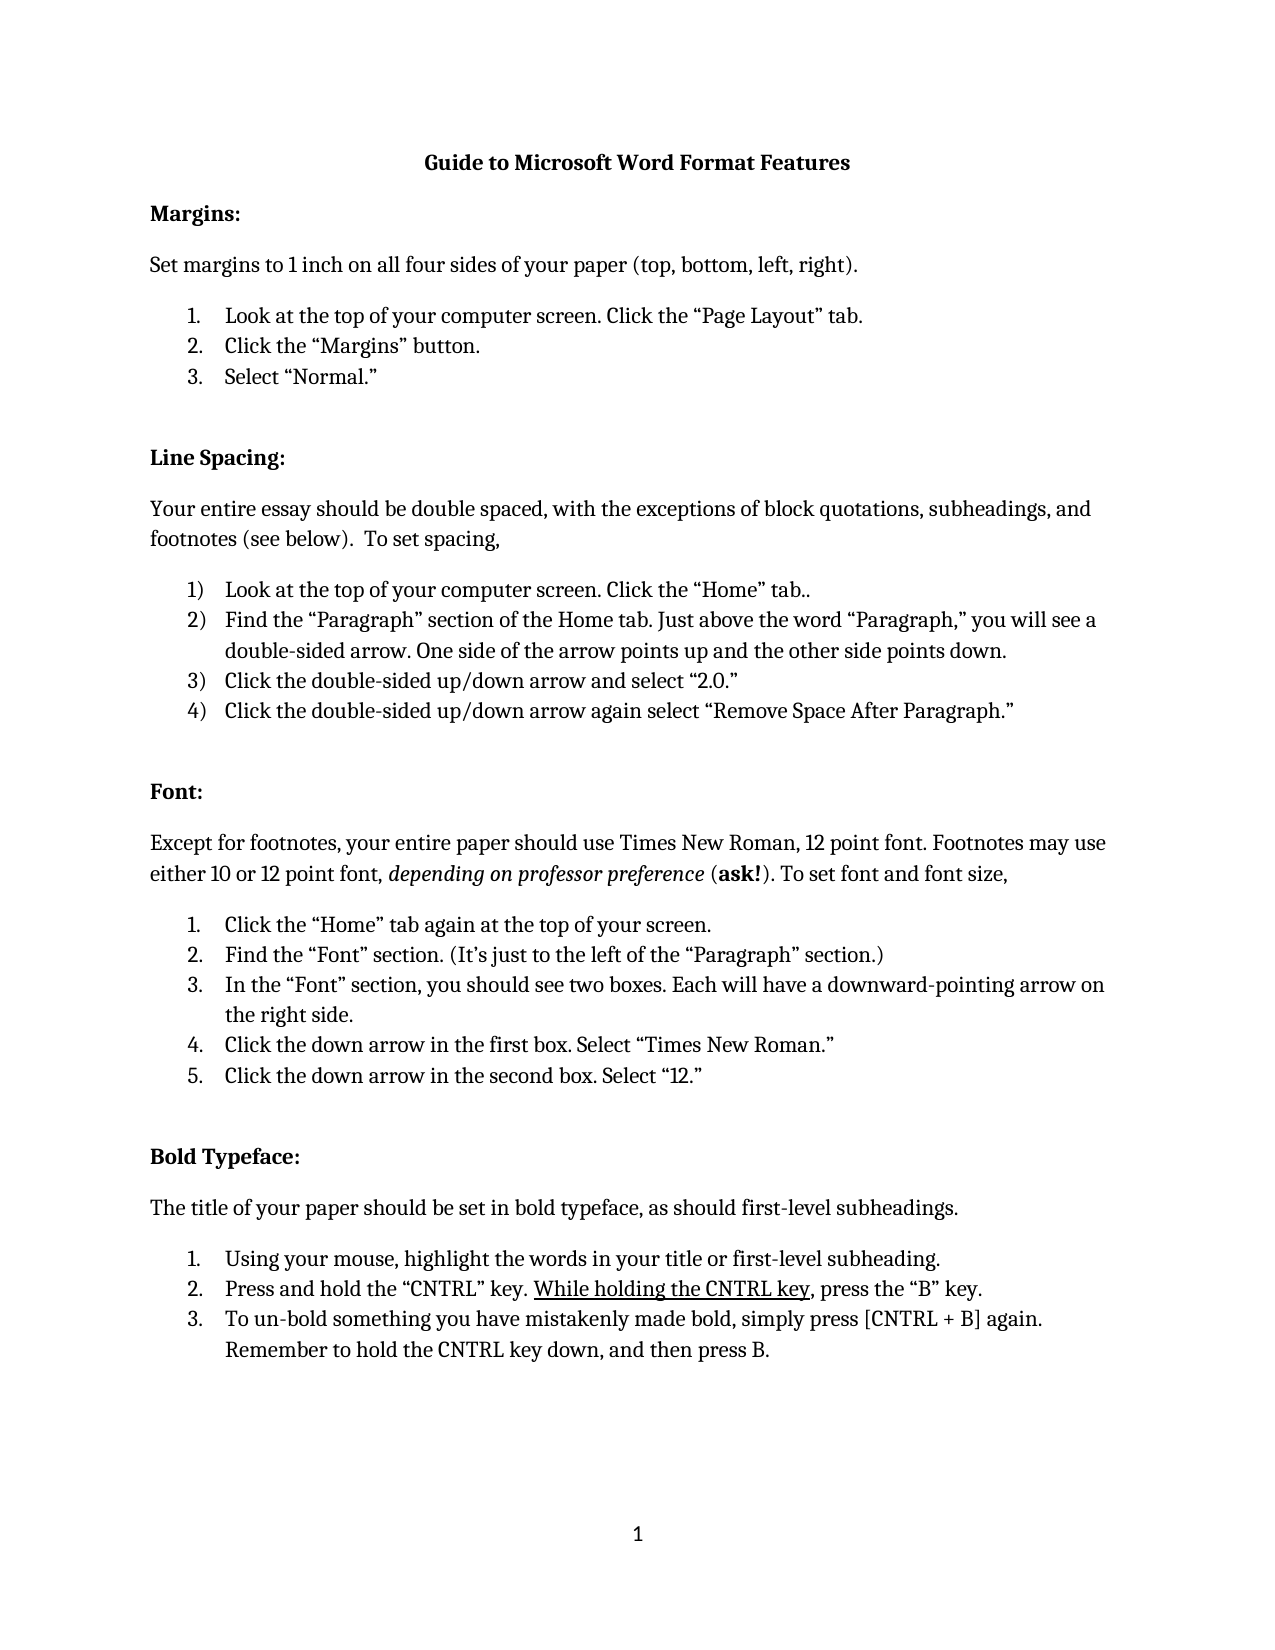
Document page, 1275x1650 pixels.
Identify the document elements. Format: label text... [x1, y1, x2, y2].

list In the “Font” section, you should see two boxes. Each will have a downward-pointing arrow on the right side. [187, 972, 1125, 1028]
text Bold Typeface: [150, 1144, 1125, 1170]
text Font: [150, 779, 1125, 806]
list Click the down arrow in the second box. Select “12.” [187, 1062, 1125, 1089]
list Click the “Margins” button. [187, 333, 1125, 360]
list Click the “Home” tab again at the top of your screen. [187, 911, 1125, 938]
list Click the double-sided up/down arrow again select “Remove Space After Paragraph.” [187, 698, 1125, 724]
list Using your mouse, highlight the words in your title or first-level subheading. [187, 1246, 1125, 1272]
text Guide to Microsoft Word Format Features [150, 150, 1125, 176]
list Find the “Font” section. (It’s just to the left of the “Paragraph” section.) [187, 942, 1125, 968]
list Click the down arrow in the first box. Select “Times New Roman.” [187, 1032, 1125, 1059]
list Press and hold the “CNTRL” key. While holding the CNTRL key, press the “B” key. [187, 1276, 1125, 1302]
list Find the “Paragraph” section of the Home tab. Just above the word “Paragraph,” you will see a double-sided arrow. One side of the arrow points up and the other side points down. [187, 607, 1125, 664]
text Except for footnotes, your entire paper should use Times New Roman, 12 point font. Footnotes may use either 10 or 12 point font, depending on professor preference (ask!). To set font and font size, [150, 830, 1125, 887]
list Look at the top of your computer screen. Click the “Page Layout” tab. [187, 303, 1125, 329]
list Look at the top of your computer screen. Click the “Home” tab.. [187, 577, 1125, 603]
list To un-bold something you have mistakenly made bold, simply press [CNTRL + B] again. Remember to hold the CNTRL key down, and then press B. [187, 1306, 1125, 1363]
list Click the double-sided up/down arrow and select “2.0.” [187, 668, 1125, 694]
text Margins: [150, 201, 1125, 227]
text Your entire essay should be double spaced, with the exceptions of block quotations, subheadings, and footnotes (see below). To set spacing, [150, 496, 1125, 552]
text The title of your paper should be set in bold typeface, as should first-level subheadings. [150, 1195, 1125, 1221]
text Line Spacing: [150, 445, 1125, 471]
text Set margins to 1 inch on all four sides of your paper (top, bottom, left, right). [150, 252, 1125, 278]
list Select “Normal.” [187, 363, 1125, 390]
